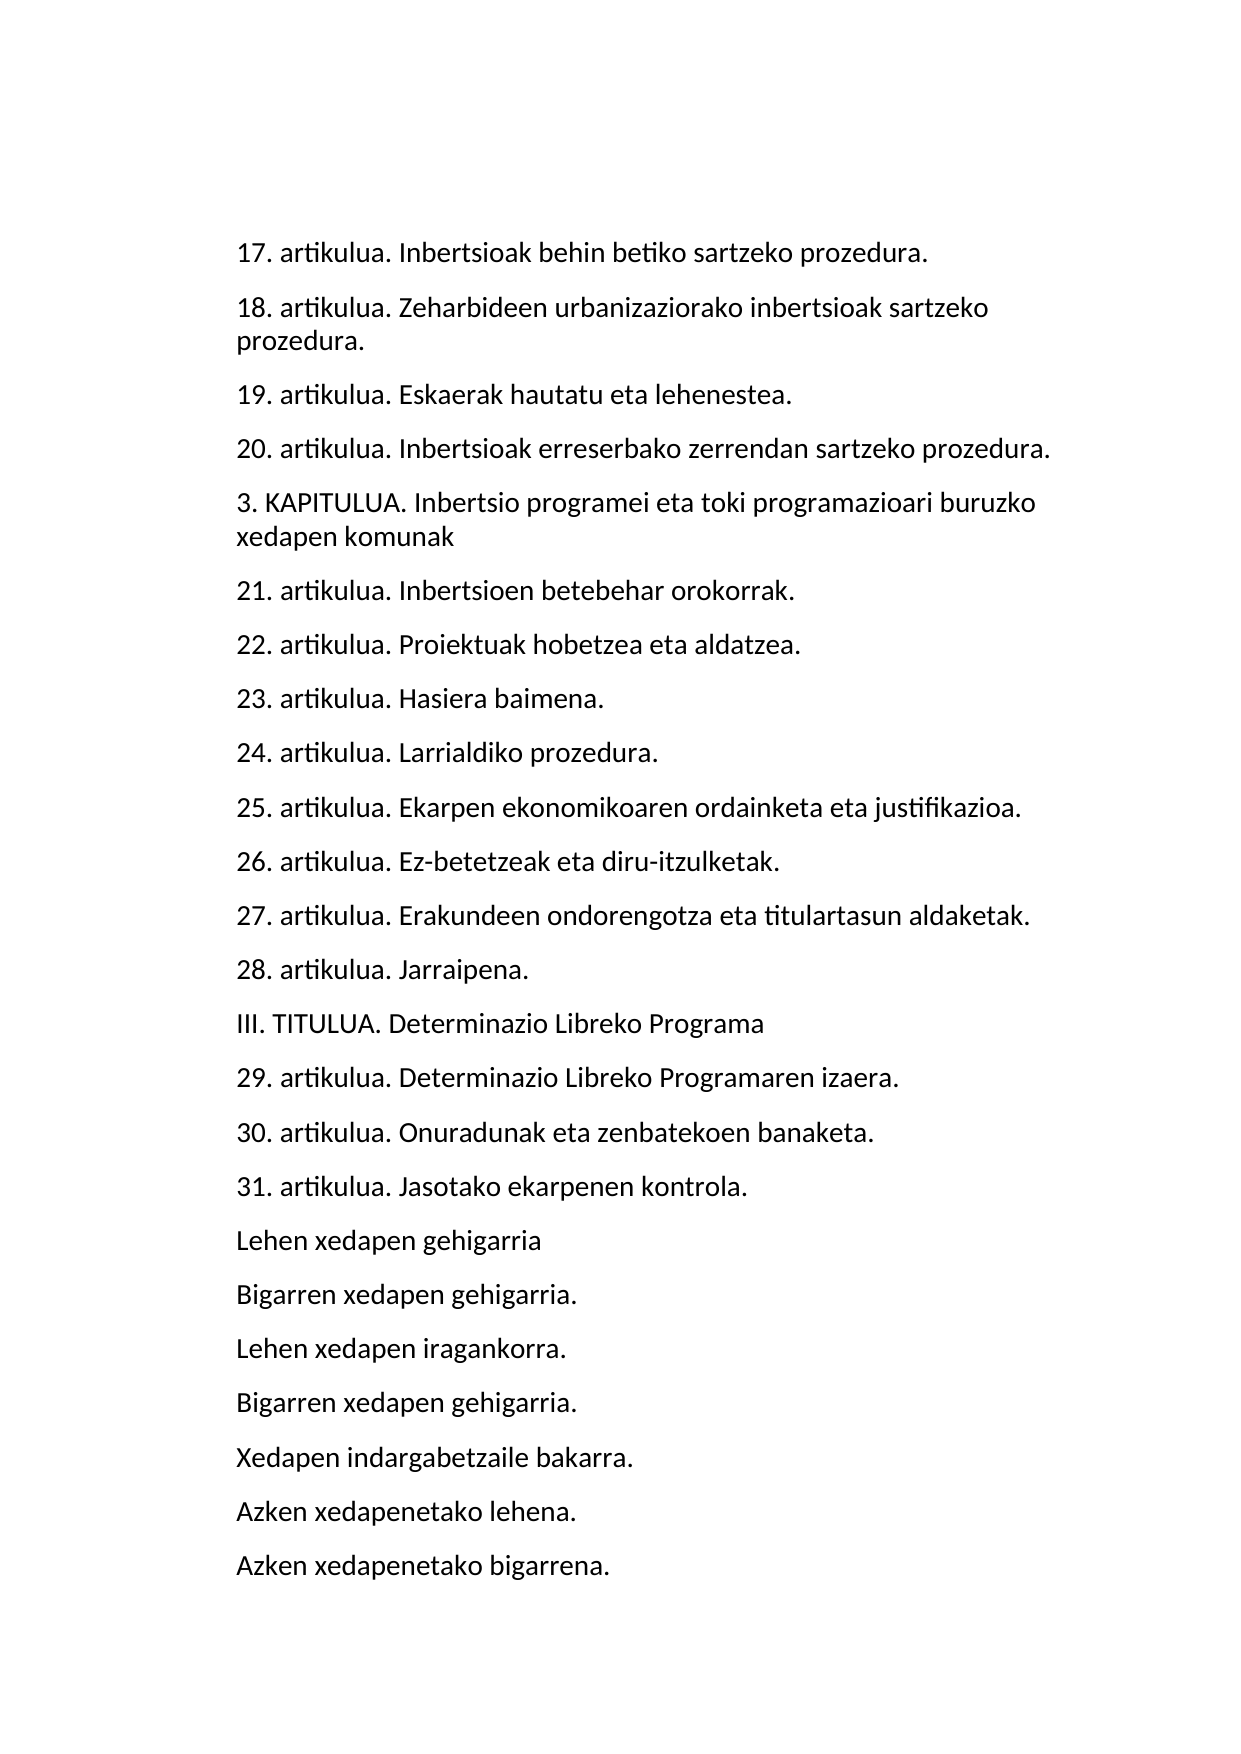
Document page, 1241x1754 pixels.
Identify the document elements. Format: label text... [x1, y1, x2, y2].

text 19. artikulua. Eskaerak hautatu eta lehenestea. [236, 378, 1092, 411]
text 31. artikulua. Jasotako ekarpenen kontrola. [236, 1169, 1092, 1203]
text 25. artikulua. Ekarpen ekonomikoaren ordainketa eta justifikazioa. [236, 790, 1092, 824]
text 29. artikulua. Determinazio Libreko Programaren izaera. [236, 1061, 1092, 1094]
text 30. artikulua. Onuradunak eta zenbatekoen banaketa. [236, 1115, 1092, 1149]
text Bigarren xedapen gehigarria. [236, 1278, 1092, 1311]
text 26. artikulua. Ez-betetzeak eta diru-itzulketak. [236, 844, 1092, 878]
text 28. artikulua. Jarraipena. [236, 953, 1092, 986]
text 3. KAPITULUA. Inbertsio programei eta toki programazioari buruzko xedapen komunak [236, 486, 1092, 553]
text Azken xedapenetako bigarrena. [236, 1549, 1092, 1582]
text Azken xedapenetako lehena. [236, 1494, 1092, 1528]
text III. TITULUA. Determinazio Libreko Programa [236, 1007, 1092, 1040]
text 23. artikulua. Hasiera baimena. [236, 682, 1092, 715]
text 22. artikulua. Proiektuak hobetzea eta aldatzea. [236, 628, 1092, 661]
text 27. artikulua. Erakundeen ondorengotza eta titulartasun aldaketak. [236, 899, 1092, 932]
text 24. artikulua. Larrialdiko prozedura. [236, 736, 1092, 769]
text Lehen xedapen gehigarria [236, 1224, 1092, 1257]
text 21. artikulua. Inbertsioen betebehar orokorrak. [236, 574, 1092, 607]
text Bigarren xedapen gehigarria. [236, 1386, 1092, 1419]
text 17. artikulua. Inbertsioak behin betiko sartzeko prozedura. [236, 236, 1092, 269]
text Lehen xedapen iragankorra. [236, 1332, 1092, 1365]
text 20. artikulua. Inbertsioak erreserbako zerrendan sartzeko prozedura. [236, 432, 1092, 465]
text 18. artikulua. Zeharbideen urbanizaziorako inbertsioak sartzeko prozedura. [236, 290, 1092, 357]
text Xedapen indargabetzaile bakarra. [236, 1440, 1092, 1474]
